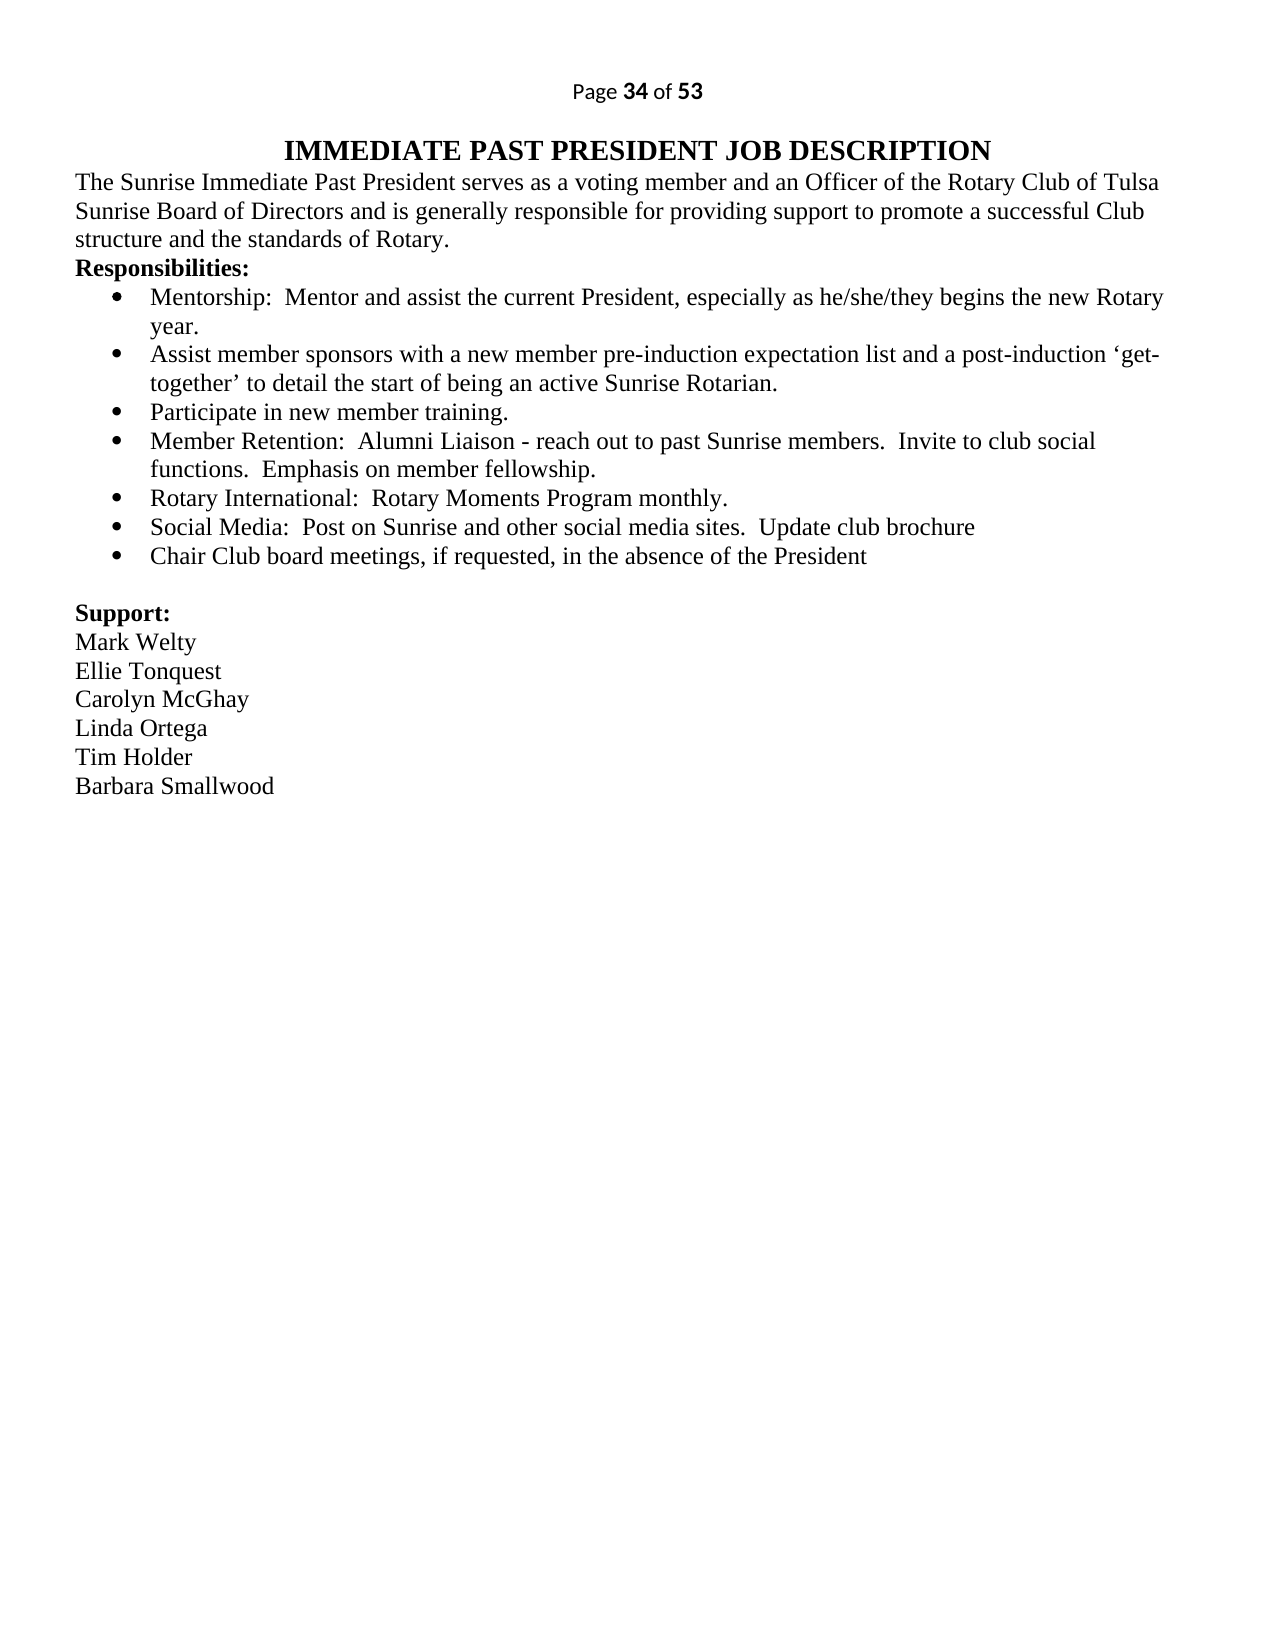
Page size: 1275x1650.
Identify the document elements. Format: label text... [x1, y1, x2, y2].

list Mentorship: Mentor and assist the current President, especially as he/she/they begins the new Rotary year. [112, 282, 1200, 339]
text Linda Ortega [75, 713, 1200, 742]
text Carolyn McGhay [75, 684, 1200, 713]
text Support: [75, 598, 1200, 627]
list Rotary International: Rotary Moments Program monthly. [112, 483, 1200, 512]
text The Sunrise Immediate Past President serves as a voting member and an Officer of the Rotary Club of Tulsa Sunrise Board of Directors and is generally responsible for providing support to promote a successful Club structure and the standards of Rotary. [75, 167, 1200, 253]
text Tim Holder [75, 742, 1200, 771]
list Social Media: Post on Sunrise and other social media sites. Update club brochure [112, 512, 1200, 541]
text IMMEDIATE PAST PRESIDENT JOB DESCRIPTION [75, 133, 1200, 167]
text Mark Welty [75, 627, 1200, 656]
list Participate in new member training. [112, 397, 1200, 426]
list Assist member sponsors with a new member pre-induction expectation list and a post-induction ‘get-together’ to detail the start of being an active Sunrise Rotarian. [112, 339, 1200, 397]
list Chair Club board meetings, if requested, in the absence of the President [112, 541, 1200, 569]
text Barbara Smallwood [75, 771, 1200, 799]
text Ellie Tonquest [75, 656, 1200, 684]
list Member Retention: Alumni Liaison - reach out to past Sunrise members. Invite to club social functions. Emphasis on member fellowship. [112, 426, 1200, 483]
text Responsibilities: [75, 253, 1200, 282]
